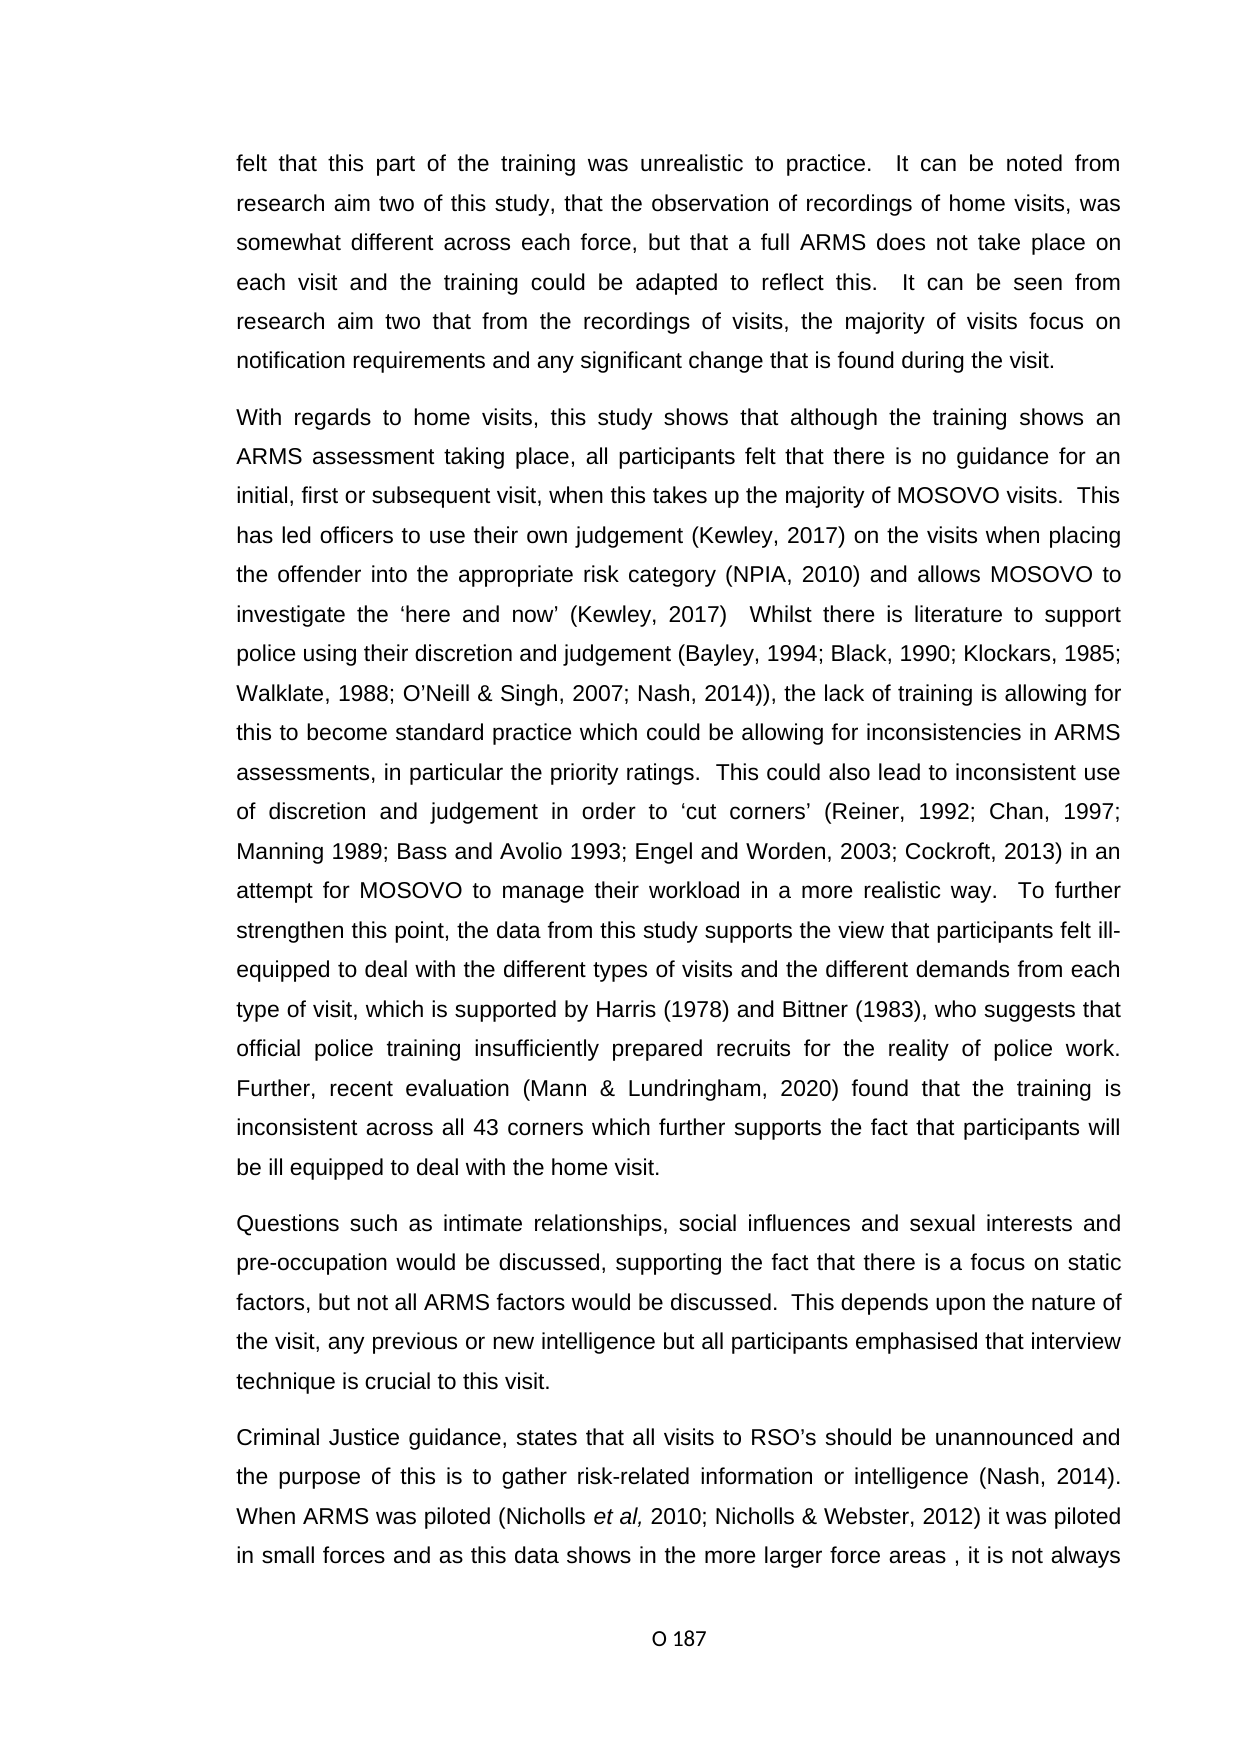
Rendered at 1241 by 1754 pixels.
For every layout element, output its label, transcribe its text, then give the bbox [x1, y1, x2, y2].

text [236, 150, 1122, 374]
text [236, 1424, 1122, 1569]
text With regards to home visits, this study shows that although the training shows an ARMS assessment taking place, all participants felt that there is no guidance for an initial, first or subsequent visit, when this takes up the majority of MOSOVO visits. This has led officers to use their own judgement (Kewley, 2017) on the visits when placing the offender into the appropriate risk category (NPIA, 2010) and allows MOSOVO to investigate the ‘here and now’ (Kewley, 2017) Whilst there is literature to support police using their discretion and judgement (Bayley, 1994; Black, 1990; Klockars, 1985; Walklate, 1988; O’Neill & Singh, 2007; Nash, 2014)), the lack of training is allowing for this to become standard practice which could be allowing for inconsistencies in ARMS assessments, in particular the priority ratings. This could also lead to inconsistent use of discretion and judgement in order to ‘cut corners’ (Reiner, 1992; Chan, 1997; Manning 1989; Bass and Avolio 1993; Engel and Worden, 2003; Cockroft, 2013) in an attempt for MOSOVO to manage their workload in a more realistic way. To further strengthen this point, the data from this study supports the view that participants felt ill-equipped to deal with the different types of visits and the different demands from each type of visit, which is supported by Harris (1978) and Bittner (1983), who suggests that official police training insufficiently prepared recruits for the reality of police work. Further, recent evaluation (Mann & Lundringham, 2020) found that the training is inconsistent across all 43 corners which further supports the fact that participants will be ill equipped to deal with the home visit. [236, 403, 1122, 1180]
text Questions such as intimate relationships, social influences and sexual interests and pre-occupation would be discussed, supporting the fact that there is a focus on static factors, but not all ARMS factors would be discussed. This depends upon the nature of the visit, any previous or new intelligence but all participants emphasised that interview technique is crucial to this visit. [236, 1210, 1122, 1394]
